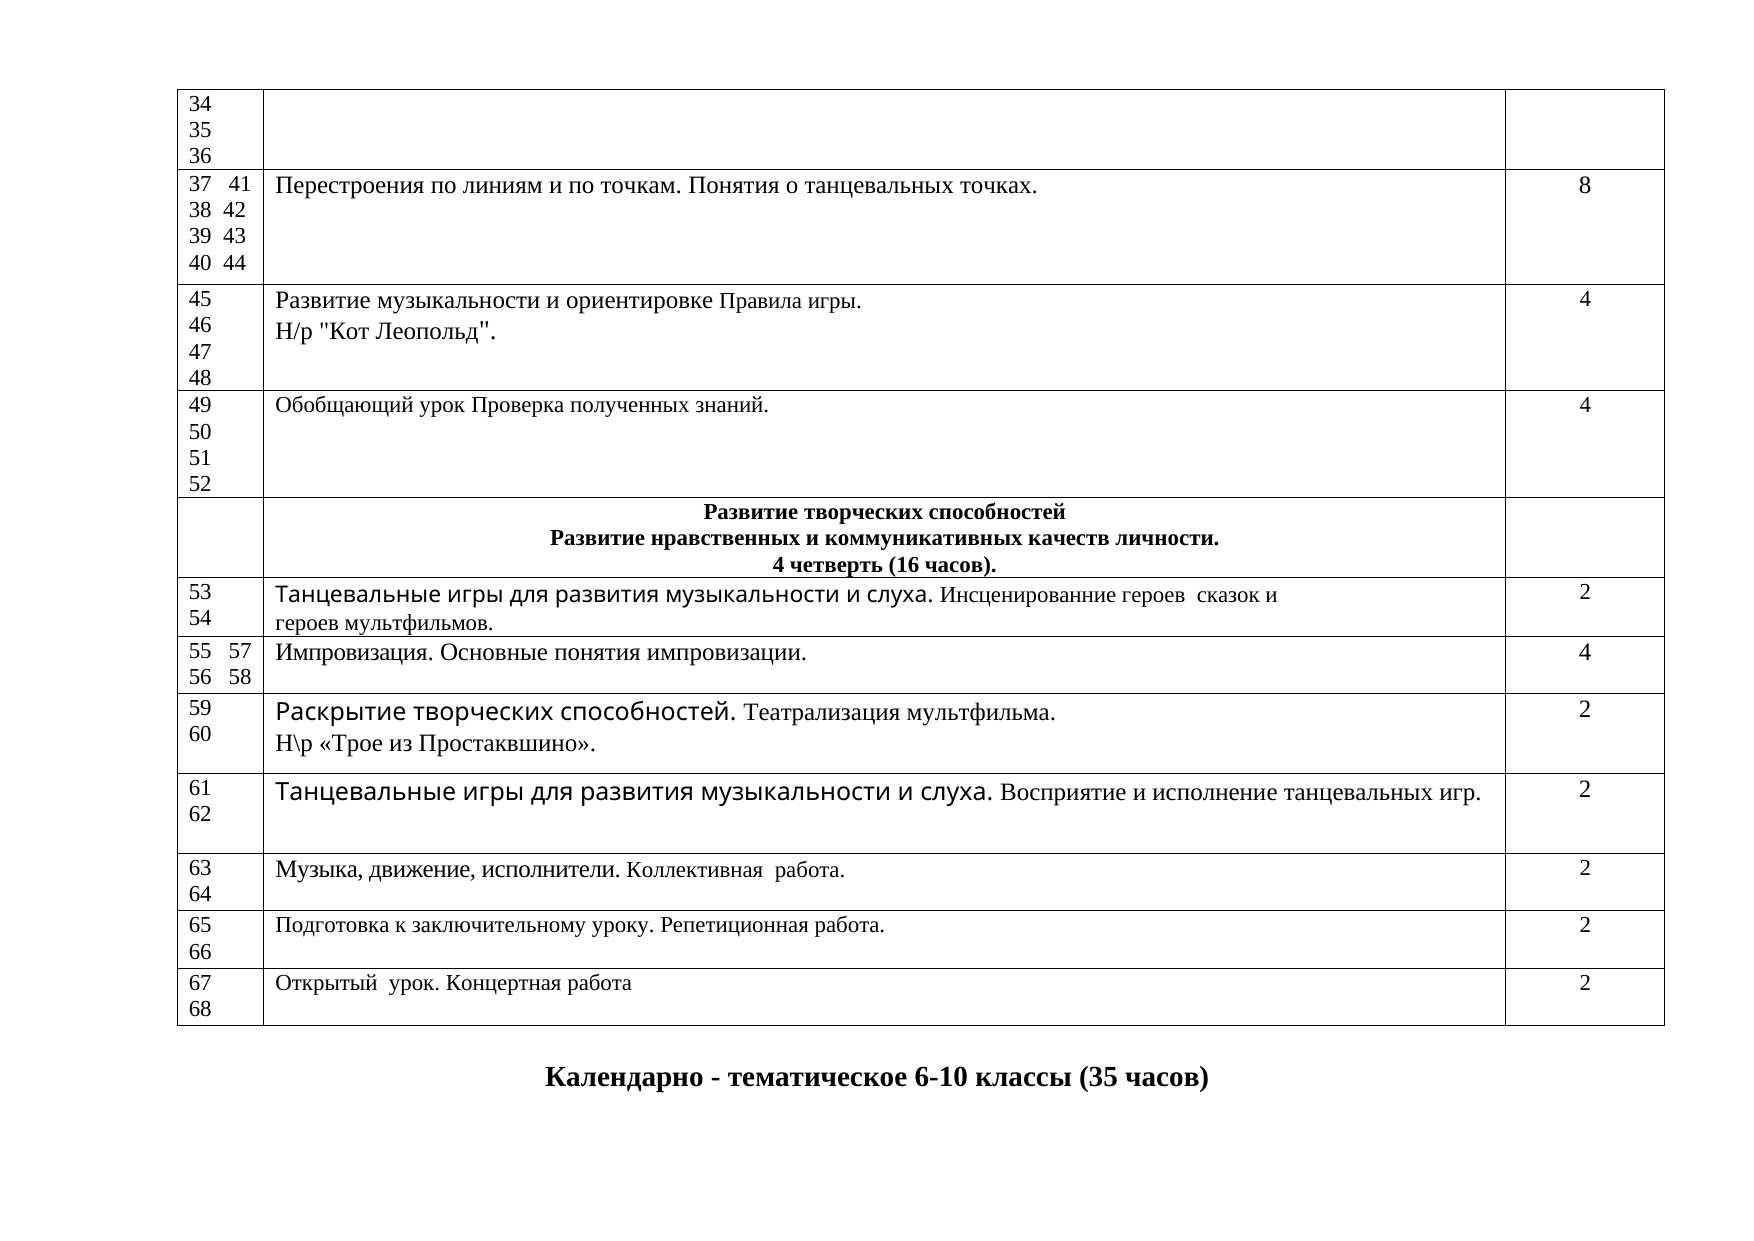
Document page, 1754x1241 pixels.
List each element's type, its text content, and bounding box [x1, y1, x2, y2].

table_cell 2 [1506, 969, 1664, 1025]
table_cell 67 68 [178, 969, 263, 1025]
table_cell 45 46 47 48 [178, 285, 263, 390]
table_cell 55 57 56 58 [178, 637, 263, 693]
table_cell 49 50 51 52 [178, 391, 263, 497]
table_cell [264, 90, 1505, 169]
table_cell 59 60 [178, 694, 263, 773]
table_cell Развитие творческих способностей Развитие нравственных и коммуникативных качеств личности. 4 четверть (16 часов). [264, 498, 1505, 577]
table_cell 63 64 [178, 854, 263, 910]
table_cell 33 34 35 36 [178, 90, 263, 169]
table_cell Обобщающий урок Проверка полученных знаний. [264, 391, 1505, 497]
table_cell 53 54 [178, 578, 263, 636]
table_cell 2 [1506, 694, 1664, 773]
table_cell 4 [1506, 637, 1664, 693]
table_cell 37 41 38 42 39 43 40 44 [178, 170, 263, 284]
table_cell 65 66 [178, 911, 263, 968]
table_cell 4 [1506, 391, 1664, 497]
table_cell Открытый урок. Концертная работа [264, 969, 1505, 1025]
table_cell Музыка, движение, исполнители. Коллективная работа. [264, 854, 1505, 910]
table_cell Танцевальные игры для развития музыкальности и слуха. Инсценированние героев сказок и героев мультфильмов. [264, 578, 1505, 636]
table_cell 2 [1506, 774, 1664, 853]
table_cell 61 62 [178, 774, 263, 853]
text Календарно - тематическое 6-10 классы (35 часов) [118, 1059, 1636, 1093]
table_cell Раскрытие творческих способностей. Театрализация мультфильма. Н\р «Трое из Простаквшино». [264, 694, 1505, 773]
table_cell [178, 498, 263, 577]
table_cell 2 [1506, 854, 1664, 910]
table_cell Импровизация. Основные понятия импровизации. [264, 637, 1505, 693]
table_cell 8 [1506, 170, 1664, 284]
table_cell Перестроения по линиям и по точкам. Понятия о танцевальных точках. [264, 170, 1505, 284]
table_cell [1506, 498, 1664, 577]
table_cell 4 [1506, 90, 1664, 169]
table_cell Танцевальные игры для развития музыкальности и слуха. Восприятие и исполнение танцевальных игр. [264, 774, 1505, 853]
table_cell Развитие музыкальности и ориентировке Правила игры. Н/р "Кот Леопольд". [264, 285, 1505, 390]
table_cell 2 [1506, 911, 1664, 968]
table_cell Подготовка к заключительному уроку. Репетиционная работа. [264, 911, 1505, 968]
table_cell 2 [1506, 578, 1664, 636]
table_cell 4 [1506, 285, 1664, 390]
